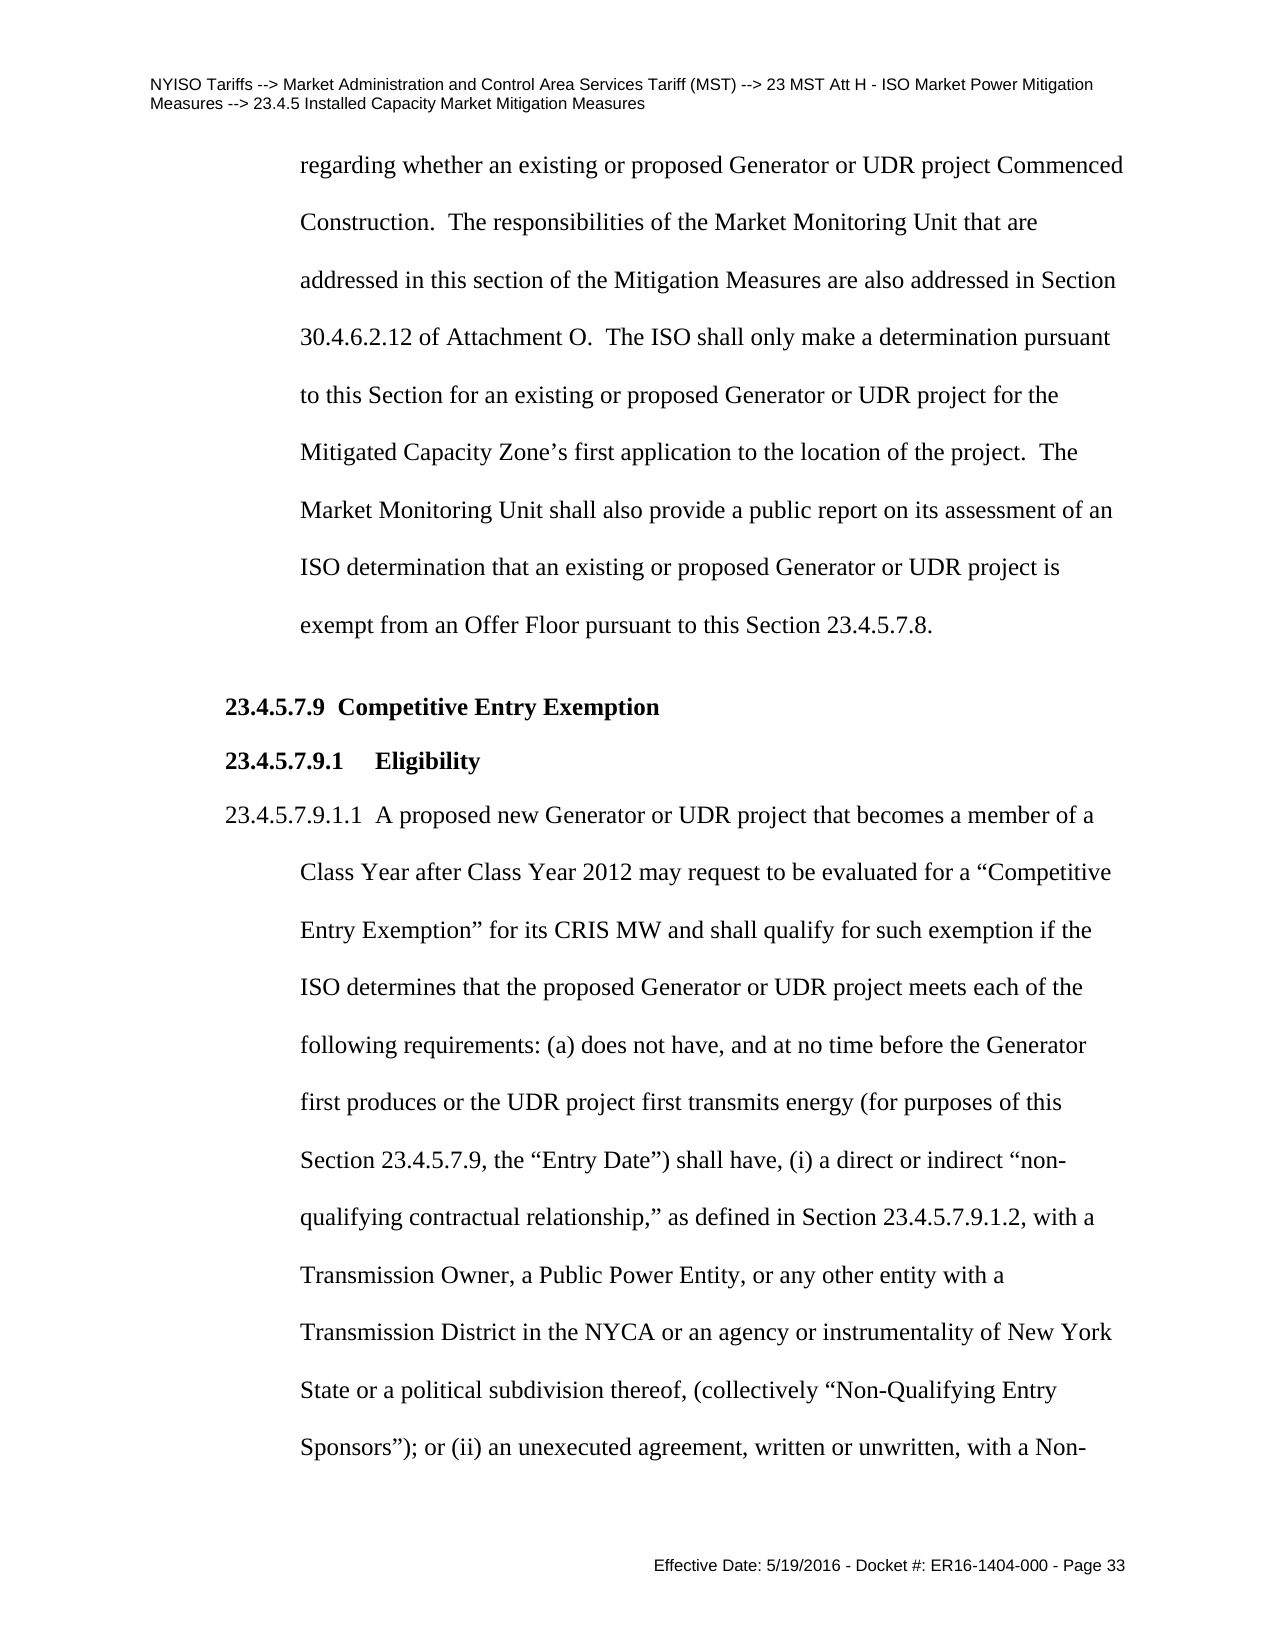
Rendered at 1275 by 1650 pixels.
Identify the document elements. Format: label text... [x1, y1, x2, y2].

subtitle 23.4.5.7.9 Competitive Entry Exemption [225, 692, 1125, 721]
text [225, 150, 1125, 639]
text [225, 800, 1125, 1461]
subtitle 23.4.5.7.9.1 Eligibility [225, 746, 1125, 775]
